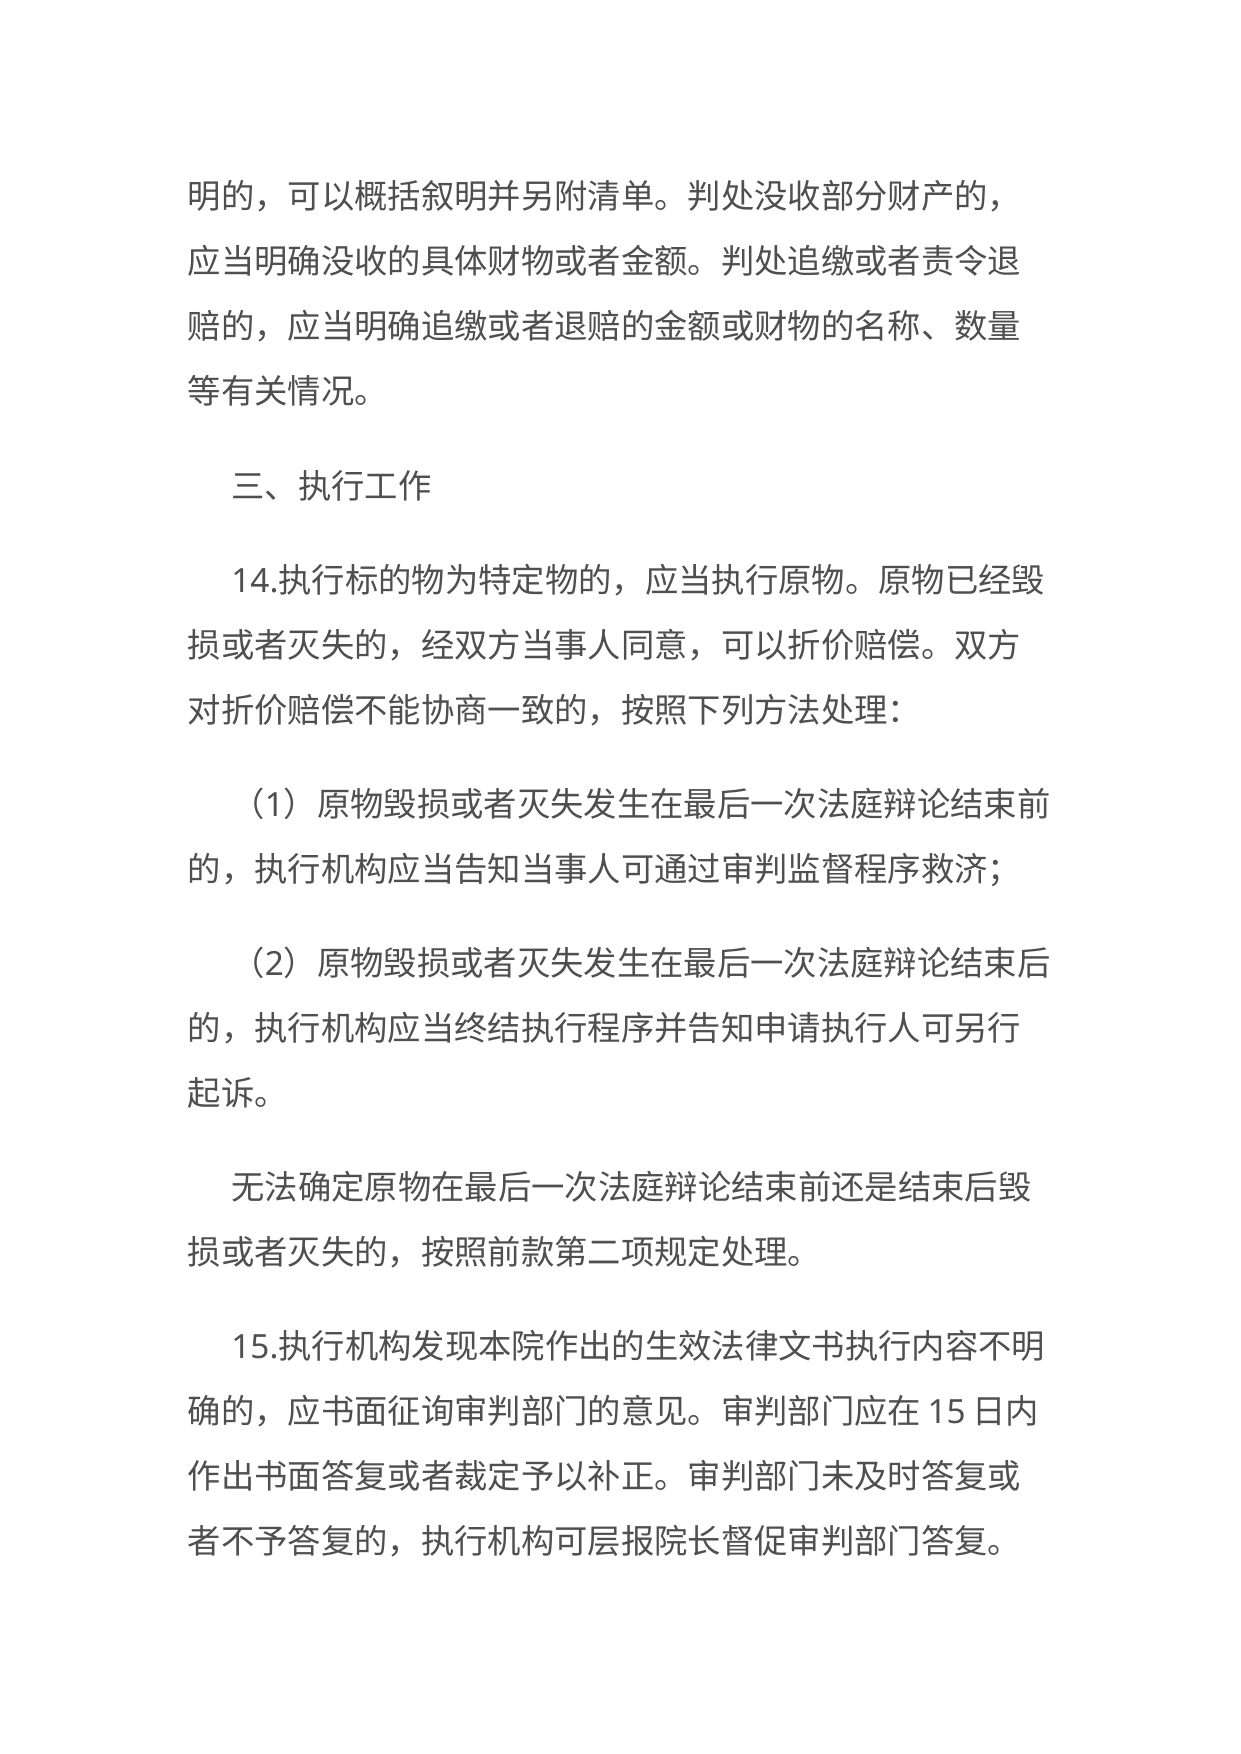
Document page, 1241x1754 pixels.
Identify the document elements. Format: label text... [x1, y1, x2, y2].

text （1）原物毁损或者灭失发生在最后一次法庭辩论结束前的，执行机构应当告知当事人可通过审判监督程序救济； [187, 769, 1053, 899]
text 无法确定原物在最后一次法庭辩论结束前还是结束后毁损或者灭失的，按照前款第二项规定处理。 [187, 1153, 1053, 1283]
text 14.执行标的物为特定物的，应当执行原物。原物已经毁损或者灭失的，经双方当事人同意，可以折价赔偿。双方对折价赔偿不能协商一致的，按照下列方法处理： [187, 545, 1053, 740]
text 15.执行机构发现本院作出的生效法律文书执行内容不明确的，应书面征询审判部门的意见。审判部门应在15日内作出书面答复或者裁定予以补正。审判部门未及时答复或者不予答复的，执行机构可层报院长督促审判部门答复。 [187, 1312, 1053, 1572]
text 三、执行工作 [187, 451, 1053, 516]
text （2）原物毁损或者灭失发生在最后一次法庭辩论结束后的，执行机构应当终结执行程序并告知申请执行人可另行起诉。 [187, 929, 1053, 1124]
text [187, 162, 1053, 422]
